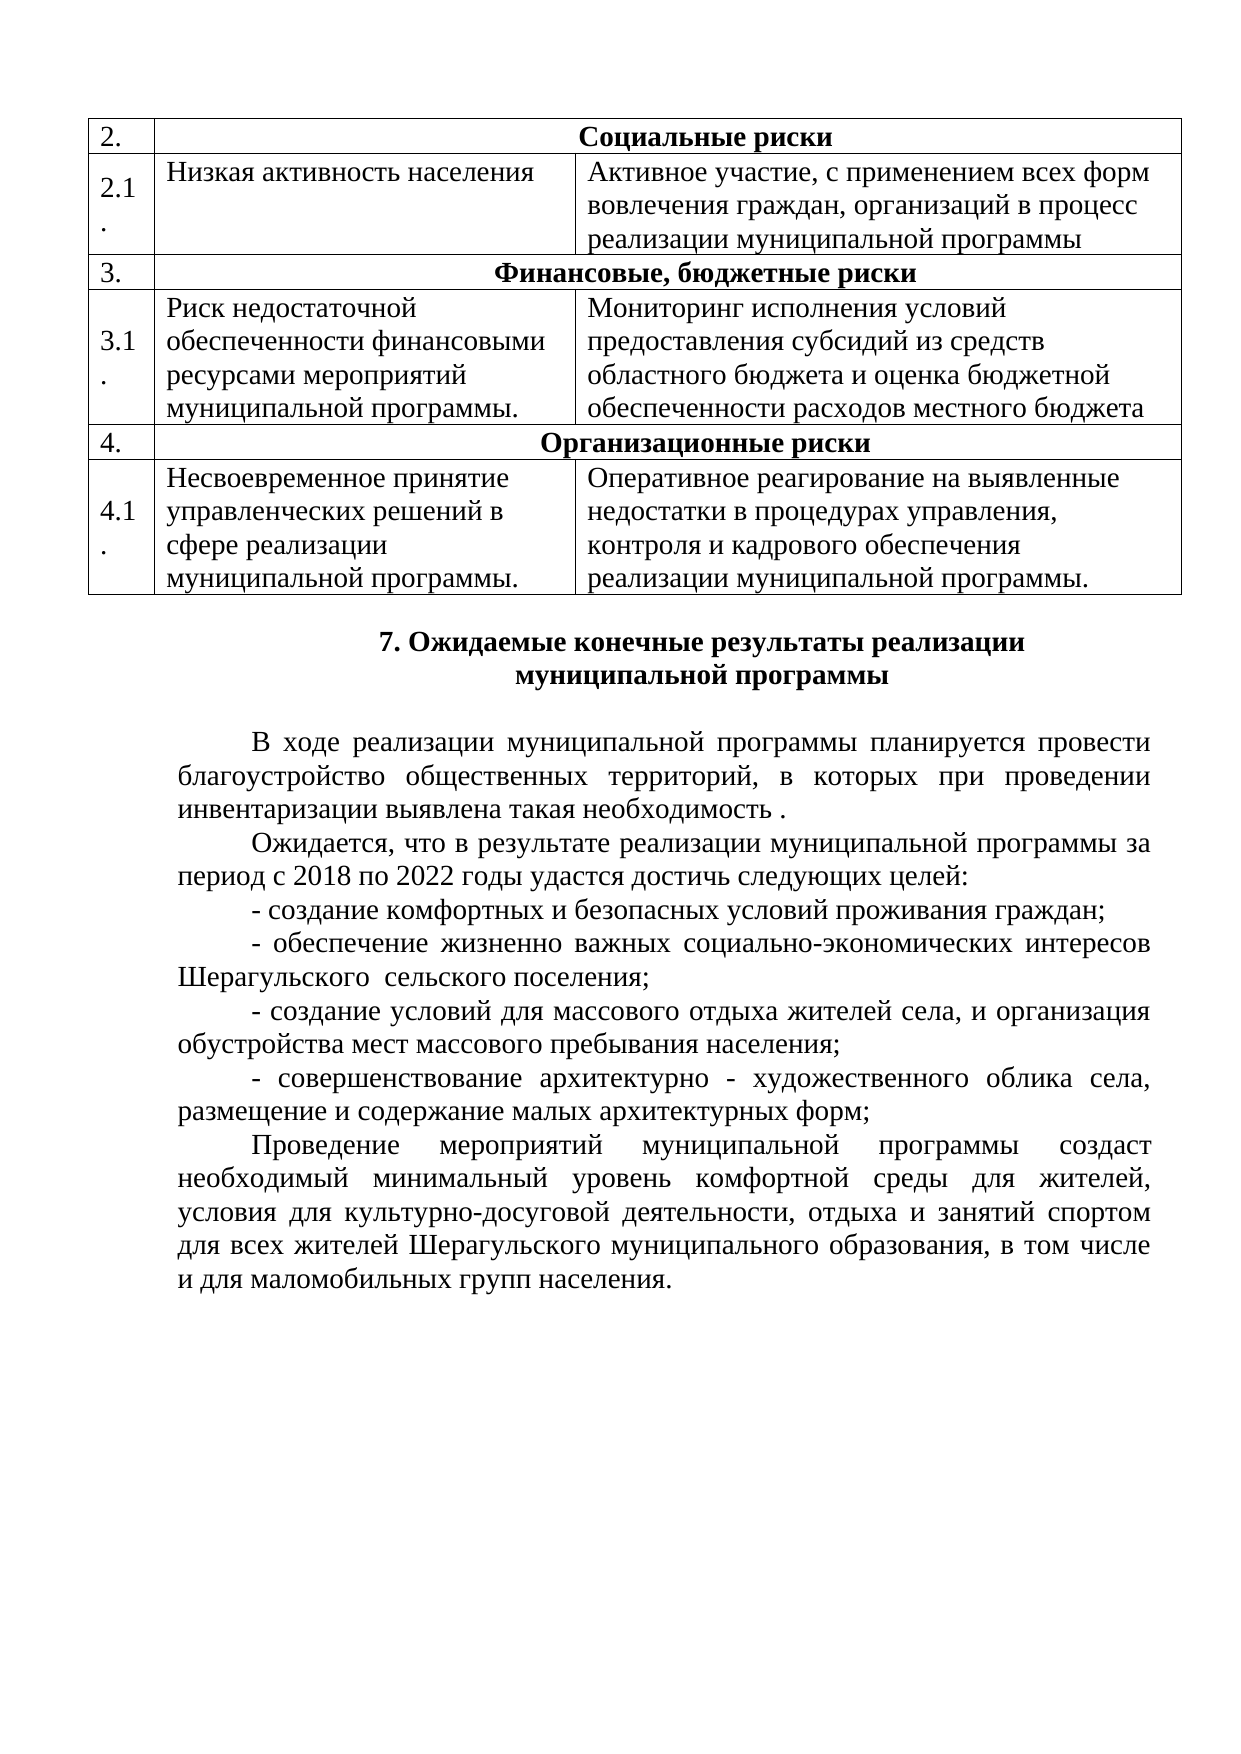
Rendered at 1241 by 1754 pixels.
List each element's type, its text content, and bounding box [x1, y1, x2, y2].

table_cell Оперативное реагирование на выявленные недостатки в процедурах управления, контроля и кадрового обеспечения реализации муниципальной программы. [576, 460, 1181, 594]
table_cell 3.1. [89, 290, 154, 424]
text - совершенствование архитектурно - художественного облика села, размещение и содержание малых архитектурных форм; [177, 1060, 1152, 1127]
table_cell Мониторинг исполнения условий предоставления субсидий из средств областного бюджета и оценка бюджетной обеспеченности расходов местного бюджета [576, 290, 1181, 424]
table_cell 4.1. [89, 460, 154, 594]
table_cell 4. [89, 425, 154, 459]
table_cell Несвоевременное принятие управленческих решений в сфере реализации муниципальной программы. [155, 460, 575, 594]
table_cell 2.1. [89, 154, 154, 254]
text муниципальной программы [177, 657, 1152, 691]
text В ходе реализации муниципальной программы планируется провести благоустройство общественных территорий, в которых при проведении инвентаризации выявлена такая необходимость . [177, 724, 1152, 825]
table_cell Риск недостаточной обеспеченности финансовыми ресурсами мероприятий муниципальной программы. [155, 290, 575, 424]
table_cell Социальные риски [155, 119, 1181, 153]
table_cell Низкая активность населения [155, 154, 575, 254]
text - создание комфортных и безопасных условий проживания граждан; [177, 892, 1152, 926]
table_cell 3. [89, 255, 154, 289]
table_cell 2. [89, 119, 154, 153]
table_cell Финансовые, бюджетные риски [155, 255, 1181, 289]
text 7. Ожидаемые конечные результаты реализации [177, 624, 1152, 657]
text - обеспечение жизненно важных социально-экономических интересов Шерагульского сельского поселения; [177, 926, 1152, 993]
text Проведение мероприятий муниципальной программы создаст необходимый минимальный уровень комфортной среды для жителей, условия для культурно-досуговой деятельности, отдыха и занятий спортом для всех жителей Шерагульского муниципального образования, в том числе и для маломобильных групп населения. [177, 1127, 1152, 1294]
table_cell Организационные риски [155, 425, 1181, 459]
text Ожидается, что в результате реализации муниципальной программы за период с 2018 по 2022 годы удастся достичь следующих целей: [177, 825, 1152, 892]
table_cell Активное участие, с применением всех форм вовлечения граждан, организаций в процесс реализации муниципальной программы [576, 154, 1181, 254]
text - создание условий для массового отдыха жителей села, и организация обустройства мест массового пребывания населения; [177, 993, 1152, 1060]
